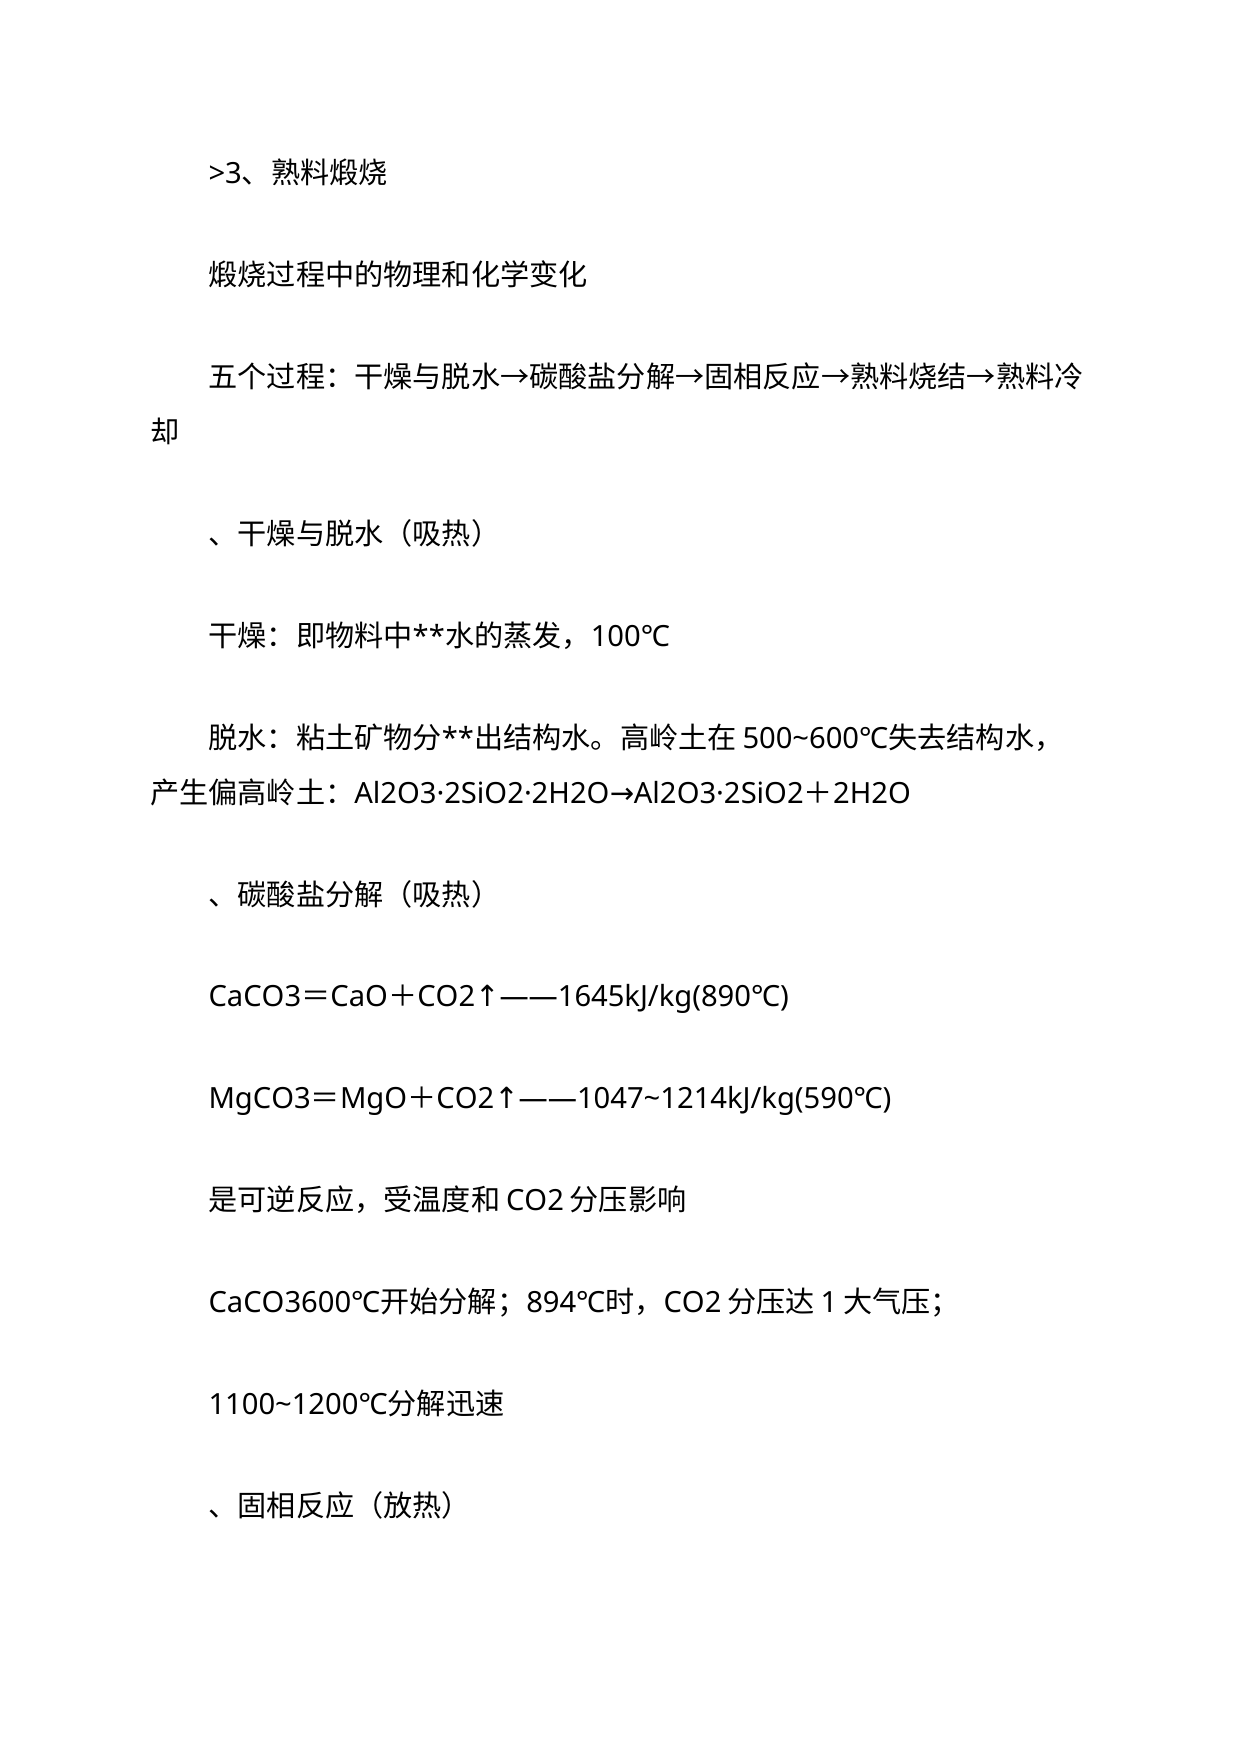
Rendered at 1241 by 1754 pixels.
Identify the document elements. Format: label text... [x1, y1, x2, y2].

text 是可逆反应，受温度和CO2分压影响 [150, 1177, 1090, 1219]
text 五个过程：干燥与脱水→碳酸盐分解→固相反应→熟料烧结→熟料冷却 [150, 354, 1090, 451]
text 1100~1200℃分解迅速 [150, 1381, 1090, 1423]
text 煅烧过程中的物理和化学变化 [150, 252, 1090, 294]
text 脱水：粘土矿物分**出结构水。高岭土在500~600℃失去结构水，产生偏高岭土：Al2O3·2SiO2·2H2O→Al2O3·2SiO2＋2H2O [150, 714, 1090, 812]
text 干燥：即物料中**水的蒸发，100℃ [150, 612, 1090, 654]
text 、碳酸盐分解（吸热） [150, 871, 1090, 913]
text CaCO3＝CaO＋CO2↑——1645kJ/kg(890℃) [150, 973, 1090, 1015]
text MgCO3＝MgO＋CO2↑——1047~1214kJ/kg(590℃) [150, 1075, 1090, 1117]
text CaCO3600℃开始分解；894℃时，CO2分压达1大气压； [150, 1279, 1090, 1321]
text >3、熟料煅烧 [150, 150, 1090, 192]
text 、干燥与脱水（吸热） [150, 510, 1090, 553]
text 、固相反应（放热） [150, 1483, 1090, 1525]
